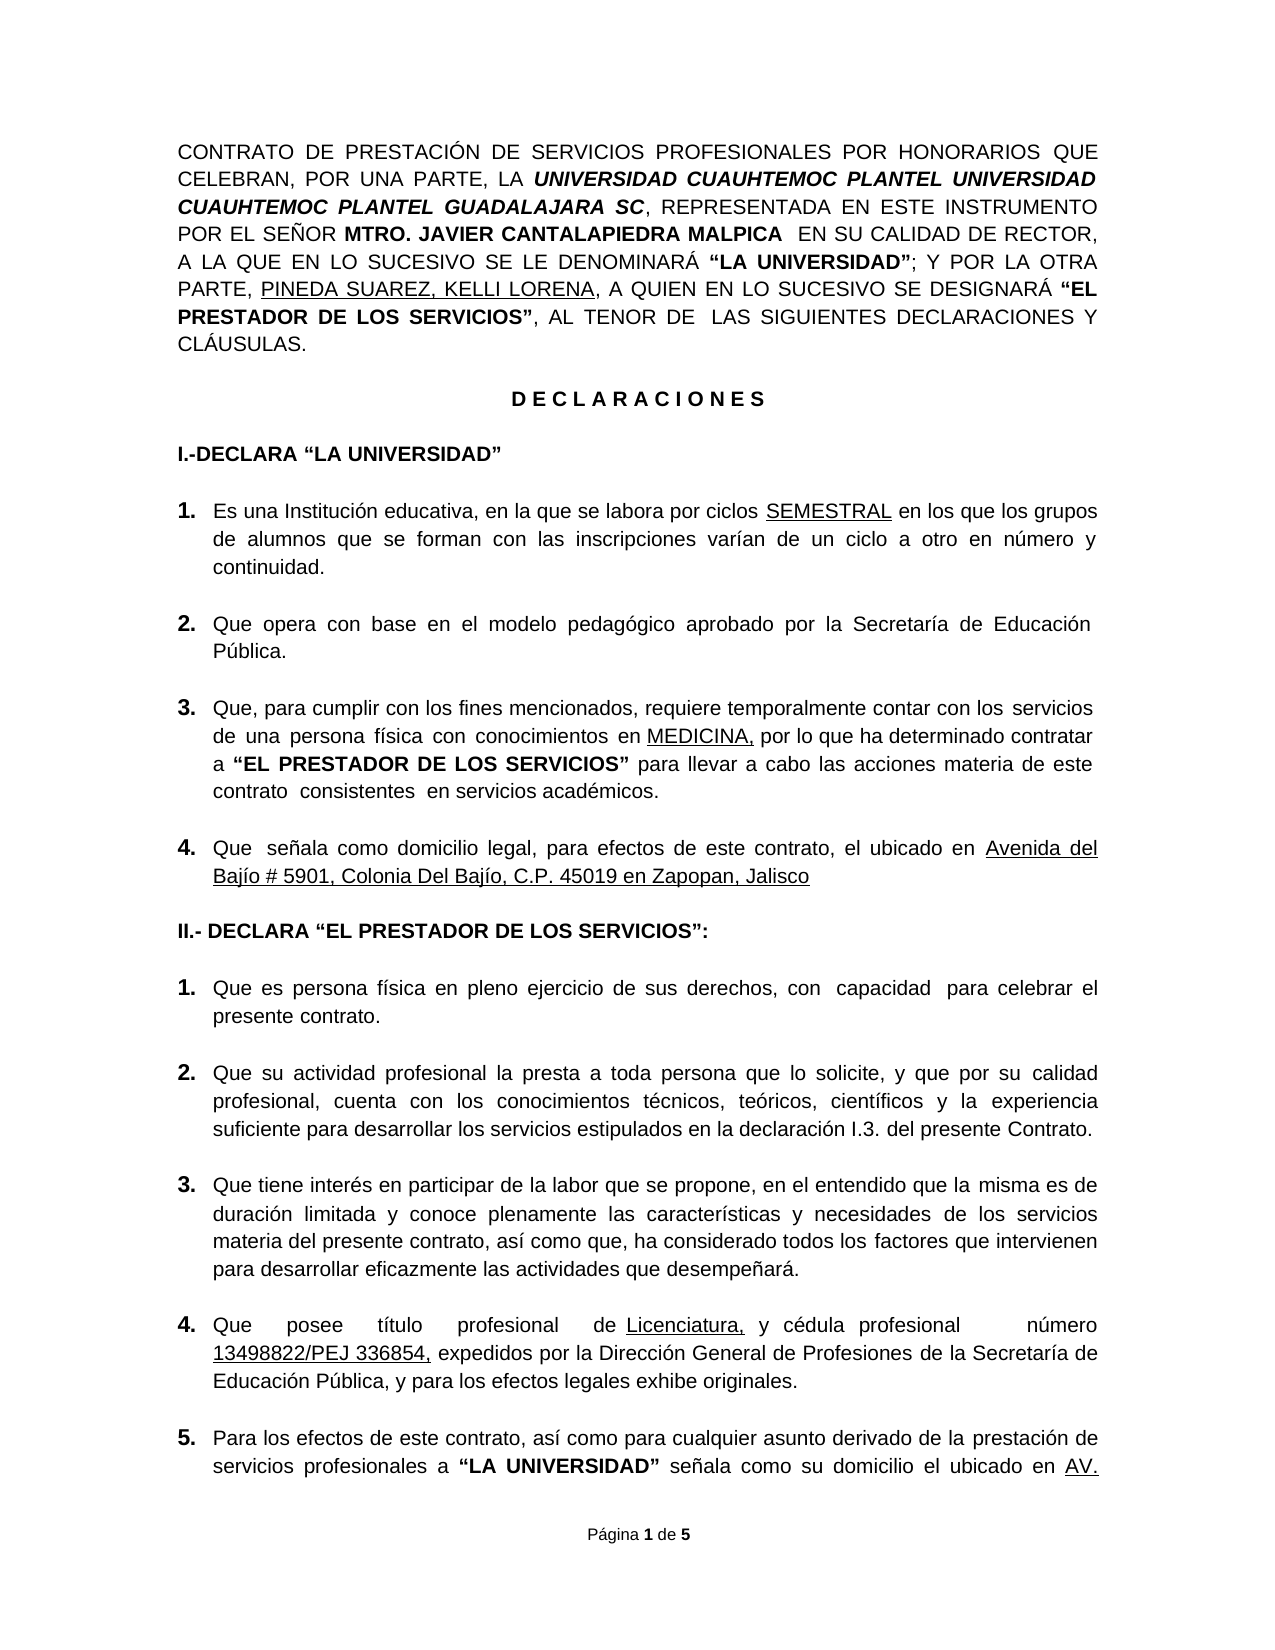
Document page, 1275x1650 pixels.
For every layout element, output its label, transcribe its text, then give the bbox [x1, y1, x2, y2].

list Que es persona física en pleno ejercicio de sus derechos, con capacidad para celebrar el presente contrato. [177, 974, 1098, 1028]
list Que tiene interés en participar de la labor que se propone, en el entendido que la misma es de duración limitada y conoce plenamente las características y necesidades de los servicios materia del presente contrato, así como que, ha considerado todos los factores que intervienen para desarrollar eficazmente las actividades que desempeñará. [177, 1171, 1098, 1280]
list Que señala como domicilio legal, para efectos de este contrato, el ubicado en Avenida del Bajío # 5901, Colonia Del Bajío, C.P. 45019 en Zapopan, Jalisco [177, 834, 1098, 888]
text I.-DECLARA “LA UNIVERSIDAD” [177, 442, 1110, 466]
subtitle D E C L A R A C I O N E S [177, 387, 1098, 411]
list Que posee título profesional de Licenciatura, y cédula profesional número 13498822/PEJ 336854, expedidos por la Dirección General de Profesiones de la Secretaría de Educación Pública, y para los efectos legales exhibe originales. [177, 1311, 1098, 1393]
list Que, para cumplir con los fines mencionados, requiere temporalmente contar con los servicios de una persona física con conocimientos en MEDICINA, por lo que ha determinado contratar a “EL PRESTADOR DE LOS SERVICIOS” para llevar a cabo las acciones materia de este contrato consistentes en servicios académicos. [177, 694, 1093, 803]
list Es una Institución educativa, en la que se labora por ciclos SEMESTRAL en los que los grupos de alumnos que se forman con las inscripciones varían de un ciclo a otro en número y continuidad. [177, 497, 1098, 578]
subtitle II.- DECLARA “EL PRESTADOR DE LOS SERVICIOS”: [177, 919, 1110, 943]
list Que opera con base en el modelo pedagógico aprobado por la Secretaría de Educación Pública. [177, 609, 1092, 663]
text CONTRATO DE PRESTACIÓN DE SERVICIOS PROFESIONALES POR HONORARIOS QUE CELEBRAN, POR UNA PARTE, LA UNIVERSIDAD CUAUHTEMOC PLANTEL UNIVERSIDAD CUAUHTEMOC PLANTEL GUADALAJARA SC, REPRESENTADA EN ESTE INSTRUMENTO POR EL SEÑOR MTRO. JAVIER CANTALAPIEDRA MALPICA EN SU CALIDAD DE RECTOR, A LA QUE EN LO SUCESIVO SE LE DENOMINARÁ “LA UNIVERSIDAD”; Y POR LA OTRA PARTE, PINEDA SUAREZ, KELLI LORENA, A QUIEN EN LO SUCESIVO SE DESIGNARÁ “EL PRESTADOR DE LOS SERVICIOS”, AL TENOR DE LAS SIGUIENTES DECLARACIONES Y CLÁUSULAS. [177, 139, 1098, 356]
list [177, 1424, 1098, 1478]
list Que su actividad profesional la presta a toda persona que lo solicite, y que por su calidad profesional, cuenta con los conocimientos técnicos, teóricos, científicos y la experiencia suficiente para desarrollar los servicios estipulados en la declaración I.3. del presente Contrato. [177, 1059, 1098, 1140]
